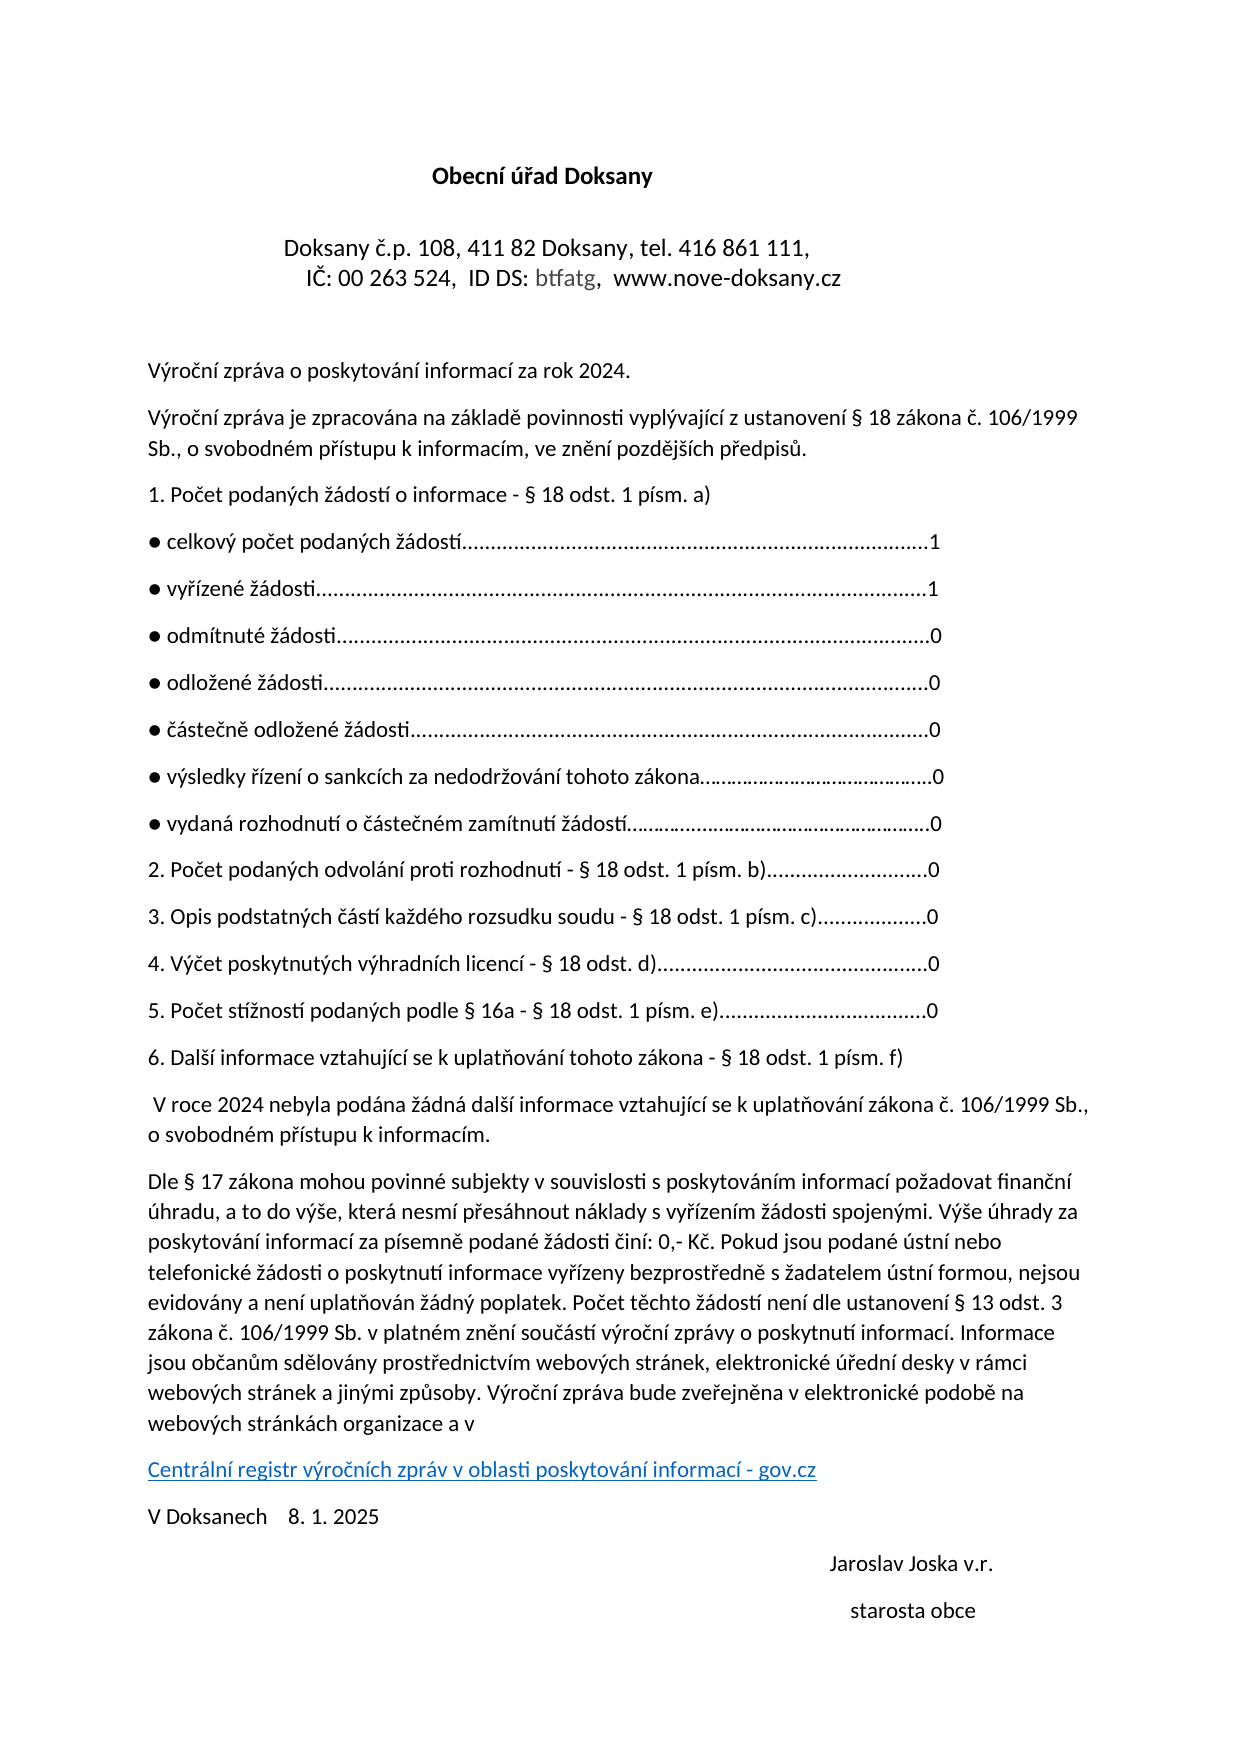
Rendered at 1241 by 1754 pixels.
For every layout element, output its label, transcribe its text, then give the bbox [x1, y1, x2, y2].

text V Doksanech 8. 1. 2025 [148, 1502, 1093, 1531]
text IČ: 00 263 524, ID DS: btfatg, www.nove-doksany.cz [148, 263, 535, 293]
text 4. Výčet poskytnutých výhradních licencí - § 18 odst. d)...............................................0 [148, 949, 1093, 977]
text Jaroslav Joska v.r. [768, 1549, 1093, 1577]
text Výroční zpráva o poskytování informací za rok 2024. [148, 357, 1093, 385]
text 2. Počet podaných odvolání proti rozhodnutí - § 18 odst. 1 písm. b)............................0 [148, 856, 1093, 884]
text ● celkový počet podaných žádostí.................................................................................1 [148, 527, 1093, 556]
text 3. Opis podstatných částí každého rozsudku soudu - § 18 odst. 1 písm. c)...................0 [148, 902, 1093, 931]
text Centrální registr výročních zpráv v oblasti poskytování informací - gov.cz [148, 1456, 1093, 1484]
text Výroční zpráva je zpracována na základě povinnosti vyplývající z ustanovení § 18 zákona č. 106/1999 Sb., o svobodném přístupu k informacím, ve znění pozdějších předpisů. [148, 403, 1093, 462]
text ● vydaná rozhodnutí o částečném zamítnutí žádostí…………....…………………………………..0 [148, 809, 1093, 837]
text ● částečně odložené žádosti..........................................................................................0 [148, 715, 1093, 743]
text 1. Počet podaných žádostí o informace - § 18 odst. 1 písm. a) [148, 481, 1093, 509]
text ● výsledky řízení o sankcích za nedodržování tohoto zákona……………………………………..0 [148, 762, 1093, 790]
text ● odložené žádosti.........................................................................................................0 [148, 668, 1093, 696]
text starosta obce [768, 1596, 1093, 1624]
text IČ: 00 263 524, ID DS: btfatg, www.nove-doksany.cz [596, 263, 1093, 293]
text V roce 2024 nebyla podána žádná další informace vztahující se k uplatňování zákona č. 106/1999 Sb., o svobodném přístupu k informacím. [148, 1090, 1093, 1148]
text 6. Další informace vztahující se k uplatňování tohoto zákona - § 18 odst. 1 písm. f) [148, 1043, 1093, 1071]
subtitle Obecní úřad Doksany [148, 160, 1093, 190]
text ● odmítnuté žádosti.......................................................................................................0 [148, 621, 1093, 649]
subtitle Doksany č.p. 108, 411 82 Doksany, tel. 416 861 111, [148, 232, 1093, 263]
text ● vyřízené žádosti..........................................................................................................1 [148, 574, 1093, 602]
text 5. Počet stížností podaných podle § 16a - § 18 odst. 1 písm. e)....................................0 [148, 996, 1093, 1024]
text Dle § 17 zákona mohou povinné subjekty v souvislosti s poskytováním informací požadovat finanční úhradu, a to do výše, která nesmí přesáhnout náklady s vyřízením žádosti spojenými. Výše úhrady za poskytování informací za písemně podané žádosti činí: 0,- Kč. Pokud jsou podané ústní nebo telefonické žádosti o poskytnutí informace vyřízeny bezprostředně s žadatelem ústní formou, nejsou evidovány a není uplatňován žádný poplatek. Počet těchto žádostí není dle ustanovení § 13 odst. 3 zákona č. 106/1999 Sb. v platném znění součástí výroční zprávy o poskytnutí informací. Informace jsou občanům sdělovány prostřednictvím webových stránek, elektronické úřední desky v rámci webových stránek a jinými způsoby. Výroční zpráva bude zveřejněna v elektronické podobě na webových stránkách organizace a v [148, 1167, 1093, 1437]
